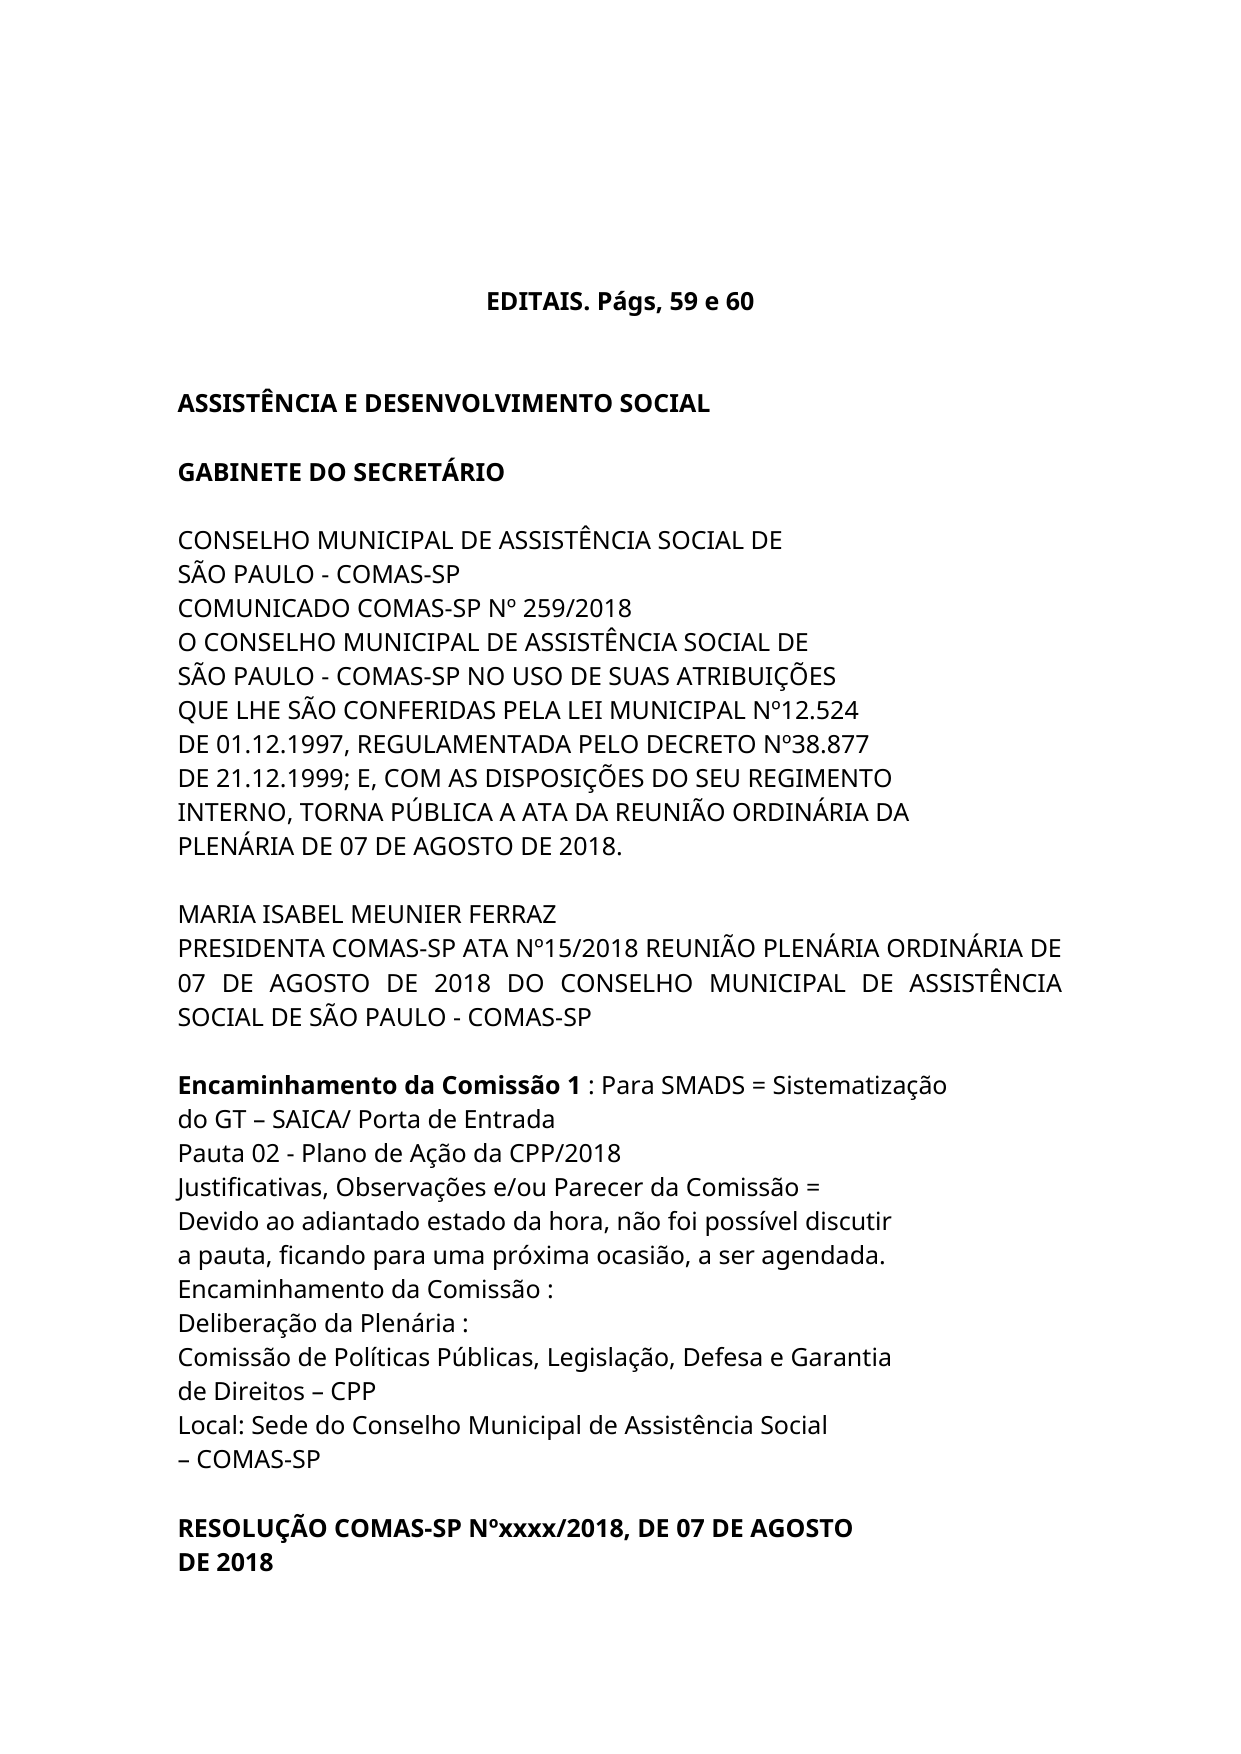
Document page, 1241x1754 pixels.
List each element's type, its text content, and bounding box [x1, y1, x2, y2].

text DE 01.12.1997, REGULAMENTADA PELO DECRETO Nº38.877 [177, 727, 1063, 761]
text Devido ao adiantado estado da hora, não foi possível discutir [177, 1204, 1063, 1238]
text ASSISTÊNCIA E DESENVOLVIMENTO SOCIAL [177, 386, 1063, 420]
text DE 21.12.1999; E, COM AS DISPOSIÇÕES DO SEU REGIMENTO [177, 761, 1063, 795]
text MARIA ISABEL MEUNIER FERRAZ [177, 897, 1063, 931]
text PRESIDENTA COMAS-SP ATA Nº15/2018 REUNIÃO PLENÁRIA ORDINÁRIA DE 07 DE AGOSTO DE 2018 DO CONSELHO MUNICIPAL DE ASSISTÊNCIA SOCIAL DE SÃO PAULO - COMAS-SP [177, 931, 1063, 1033]
text Comissão de Políticas Públicas, Legislação, Defesa e Garantia [177, 1340, 1063, 1374]
text de Direitos – CPP [177, 1374, 1063, 1408]
text INTERNO, TORNA PÚBLICA A ATA DA REUNIÃO ORDINÁRIA DA [177, 795, 1063, 829]
text SÃO PAULO - COMAS-SP NO USO DE SUAS ATRIBUIÇÕES [177, 659, 1063, 693]
text QUE LHE SÃO CONFERIDAS PELA LEI MUNICIPAL Nº12.524 [177, 693, 1063, 727]
text a pauta, ficando para uma próxima ocasião, a ser agendada. [177, 1238, 1063, 1272]
text RESOLUÇÃO COMAS-SP Nºxxxx/2018, DE 07 DE AGOSTO [177, 1510, 1063, 1544]
text SÃO PAULO - COMAS-SP [177, 556, 1063, 591]
text COMUNICADO COMAS-SP Nº 259/2018 [177, 591, 1063, 624]
text EDITAIS. Págs, 59 e 60 [177, 284, 1063, 318]
text O CONSELHO MUNICIPAL DE ASSISTÊNCIA SOCIAL DE [177, 624, 1063, 659]
text Local: Sede do Conselho Municipal de Assistência Social [177, 1408, 1063, 1442]
text GABINETE DO SECRETÁRIO [177, 454, 1063, 488]
text Deliberação da Plenária : [177, 1306, 1063, 1340]
text Pauta 02 - Plano de Ação da CPP/2018 [177, 1136, 1063, 1169]
text CONSELHO MUNICIPAL DE ASSISTÊNCIA SOCIAL DE [177, 522, 1063, 556]
text Encaminhamento da Comissão 1 : Para SMADS = Sistematização [177, 1067, 1063, 1101]
text DE 2018 [177, 1544, 1063, 1578]
text PLENÁRIA DE 07 DE AGOSTO DE 2018. [177, 829, 1063, 863]
text – COMAS-SP [177, 1442, 1063, 1476]
text do GT – SAICA/ Porta de Entrada [177, 1101, 1063, 1136]
text Justificativas, Observações e/ou Parecer da Comissão = [177, 1169, 1063, 1204]
text Encaminhamento da Comissão : [177, 1272, 1063, 1306]
